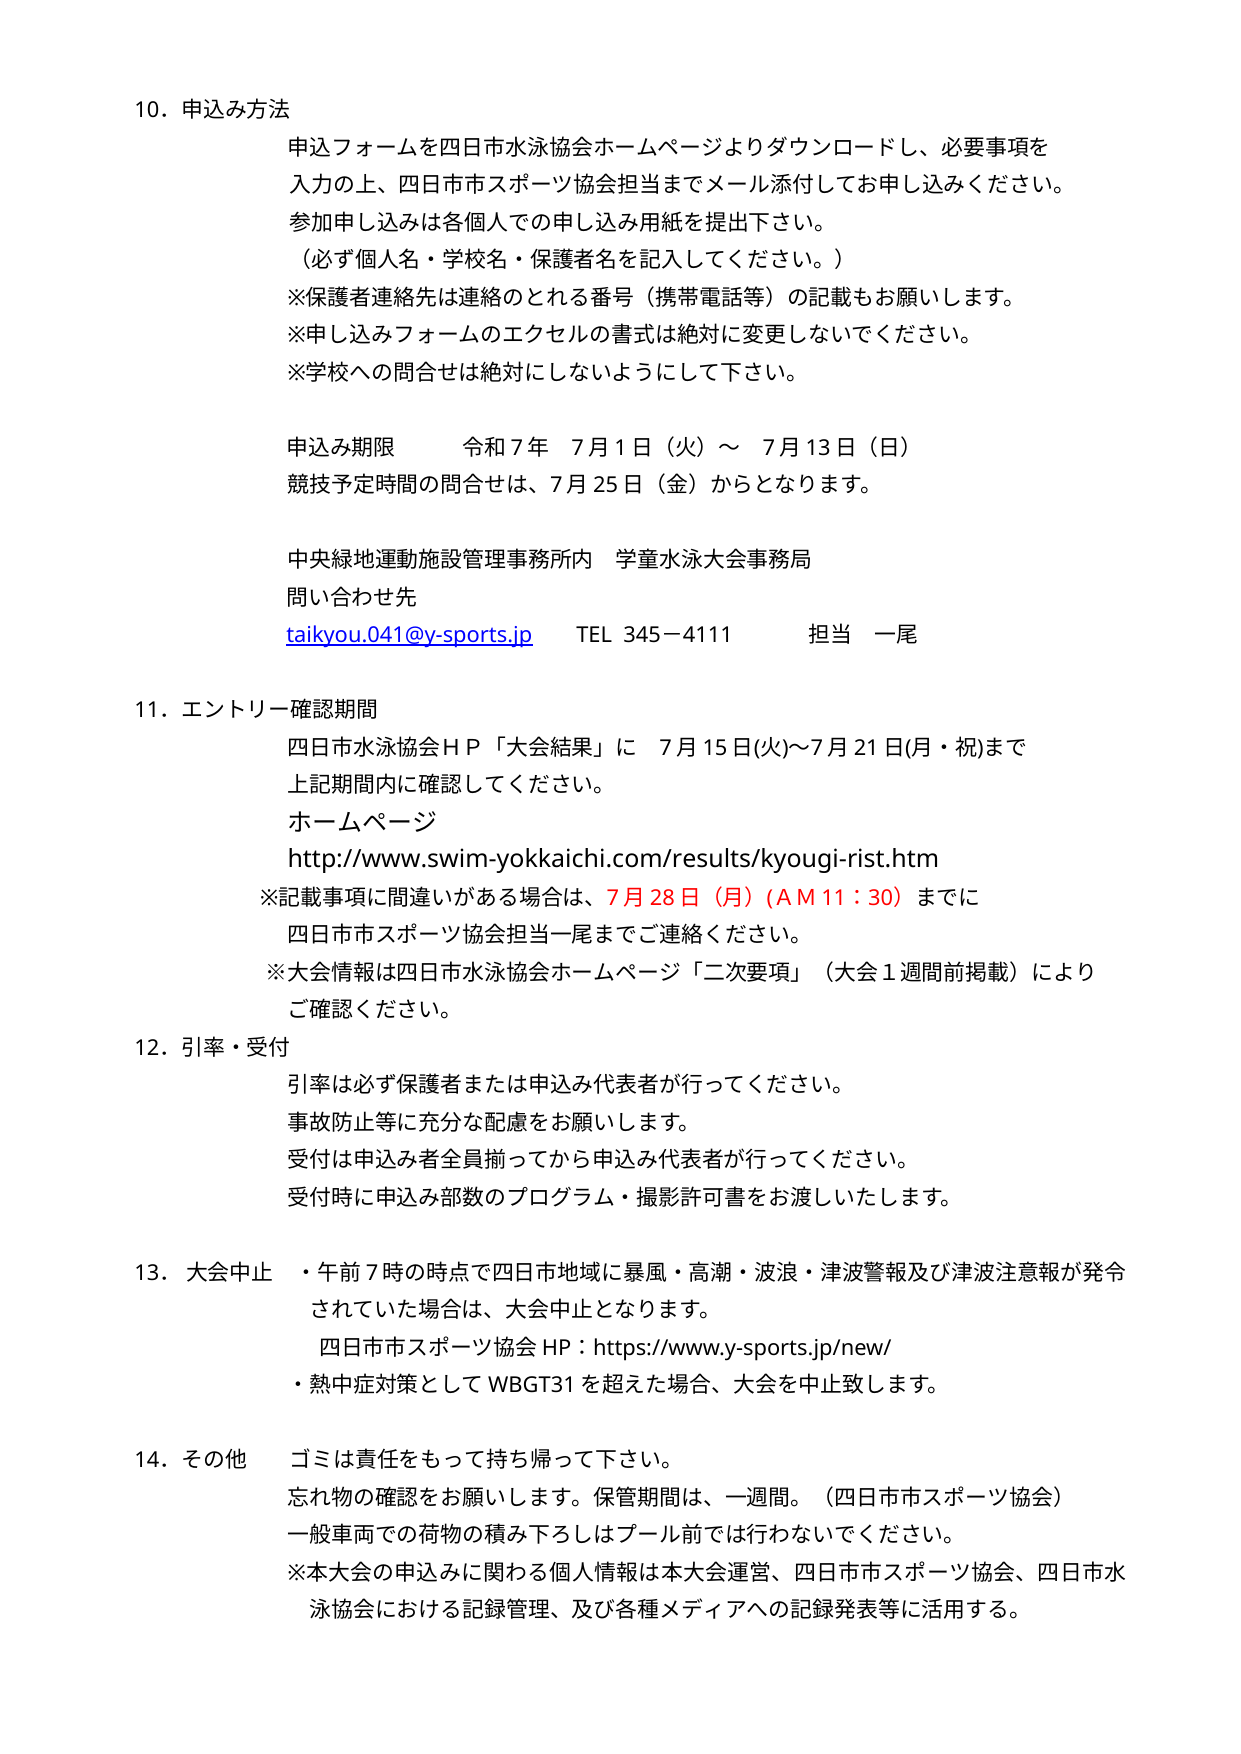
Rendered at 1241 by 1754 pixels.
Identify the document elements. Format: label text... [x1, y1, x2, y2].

text （必ず個人名・学校名・保護者名を記入してください。） [287, 239, 1128, 277]
text 10．申込み方法 [112, 89, 1128, 127]
text 競技予定時間の問合せは、7月25日（金）からとなります。 [112, 464, 1128, 502]
text 11．エントリー確認期間 [112, 689, 1128, 727]
text 受付時に申込み部数のプログラム・撮影許可書をお渡しいたします。 [287, 1177, 1128, 1214]
text ※大会情報は四日市水泳協会ホームページ「二次要項」（大会１週間前掲載）により [112, 952, 1128, 989]
text 引率は必ず保護者または申込み代表者が行ってください。 [112, 1064, 1128, 1102]
text ※記載事項に間違いがある場合は、7月28日（月）(ＡＭ11：30）までに [112, 877, 1128, 914]
text 問い合わせ先 [112, 577, 1128, 614]
text 入力の上、四日市市スポーツ協会担当までメール添付してお申し込みください。 [287, 164, 1128, 202]
text 四日市市スポーツ協会HP：https://www.y-sports.jp/new/ [319, 1327, 1128, 1364]
text 申込フォームを四日市水泳協会ホームページよりダウンロードし、必要事項を [200, 127, 1128, 164]
text 申込み期限 令和7年 7月1日（火）～ 7月13日（日） [112, 427, 1128, 464]
text 中央緑地運動施設管理事務所内 学童水泳大会事務局 [287, 539, 1128, 577]
text ※保護者連絡先は連絡のとれる番号（携帯電話等）の記載もお願いします。 [112, 277, 1128, 314]
text ※本大会の申込みに関わる個人情報は本大会運営、四日市市スポーツ協会、四日市水泳協会における記録管理、及び各種メディアへの記録発表等に活用する。 [287, 1552, 1128, 1627]
text http://www.swim-yokkaichi.com/results/kyougi-rist.htm [112, 839, 1128, 877]
text 事故防止等に充分な配慮をお願いします。 [112, 1102, 1128, 1139]
text ※申し込みフォームのエクセルの書式は絶対に変更しないでください。 [112, 314, 1128, 352]
text ・熱中症対策としてWBGT31を超えた場合、大会を中止致します。 [287, 1364, 1128, 1402]
text 一般車両での荷物の積み下ろしはプール前では行わないでください。 [112, 1514, 1128, 1552]
text ※学校への問合せは絶対にしないようにして下さい。 [112, 352, 1128, 389]
text 13． 大会中止 ・午前7時の時点で四日市地域に暴風・高潮・波浪・津波警報及び津波注意報が発令されていた場合は、大会中止となります。 [134, 1252, 1128, 1327]
text 四日市市スポーツ協会担当一尾までご連絡ください。 [112, 914, 1128, 952]
text 受付は申込み者全員揃ってから申込み代表者が行ってください。 [287, 1139, 1128, 1177]
text 忘れ物の確認をお願いします。保管期間は、一週間。（四日市市スポーツ協会） [112, 1477, 1128, 1514]
text 四日市水泳協会ＨＰ「大会結果」に 7月15日(火)～7月21日(月・祝)まで [112, 727, 1128, 764]
text 参加申し込みは各個人での申し込み用紙を提出下さい。 [287, 202, 1128, 239]
text ご確認ください。 [112, 989, 1128, 1027]
text ホームページ [112, 802, 1128, 839]
text taikyou.041@y-sports.jp TEL 345－4111 担当 一尾 [112, 614, 1128, 652]
text 12．引率・受付 [112, 1027, 1128, 1064]
text 上記期間内に確認してください。 [112, 764, 1128, 802]
text 14．その他 ゴミは責任をもって持ち帰って下さい。 [112, 1439, 1128, 1477]
